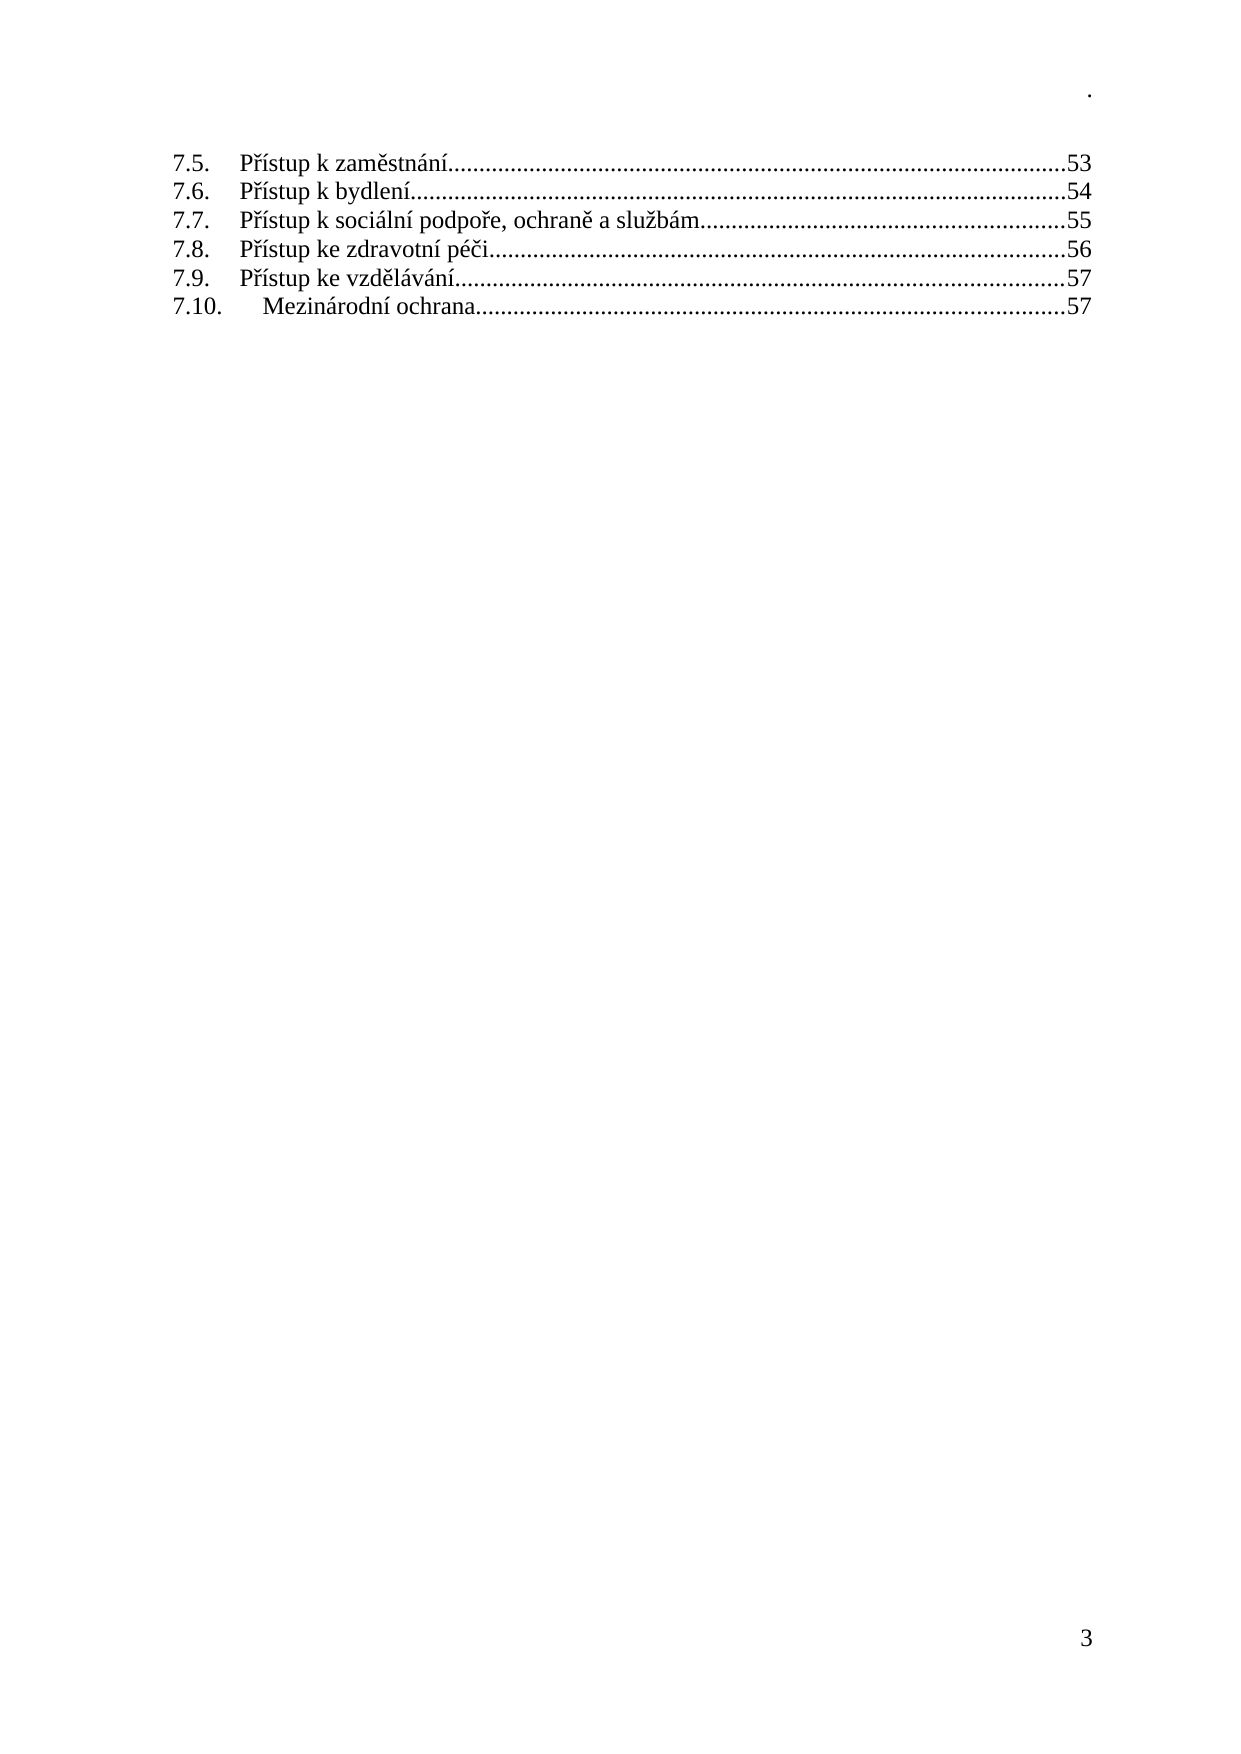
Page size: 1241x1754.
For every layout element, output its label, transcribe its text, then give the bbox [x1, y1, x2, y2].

text 7.9. Přístup ke vzdělávání 57 [172, 263, 1093, 291]
text 7.5. Přístup k zaměstnání 53 [172, 148, 1093, 176]
text 7.8. Přístup ke zdravotní péči 56 [172, 234, 1093, 263]
text 7.10. Mezinárodní ochrana 57 [172, 291, 1093, 320]
text 7.7. Přístup k sociální podpoře, ochraně a službám 55 [172, 205, 1093, 234]
text 7.6. Přístup k bydlení 54 [172, 176, 1093, 205]
